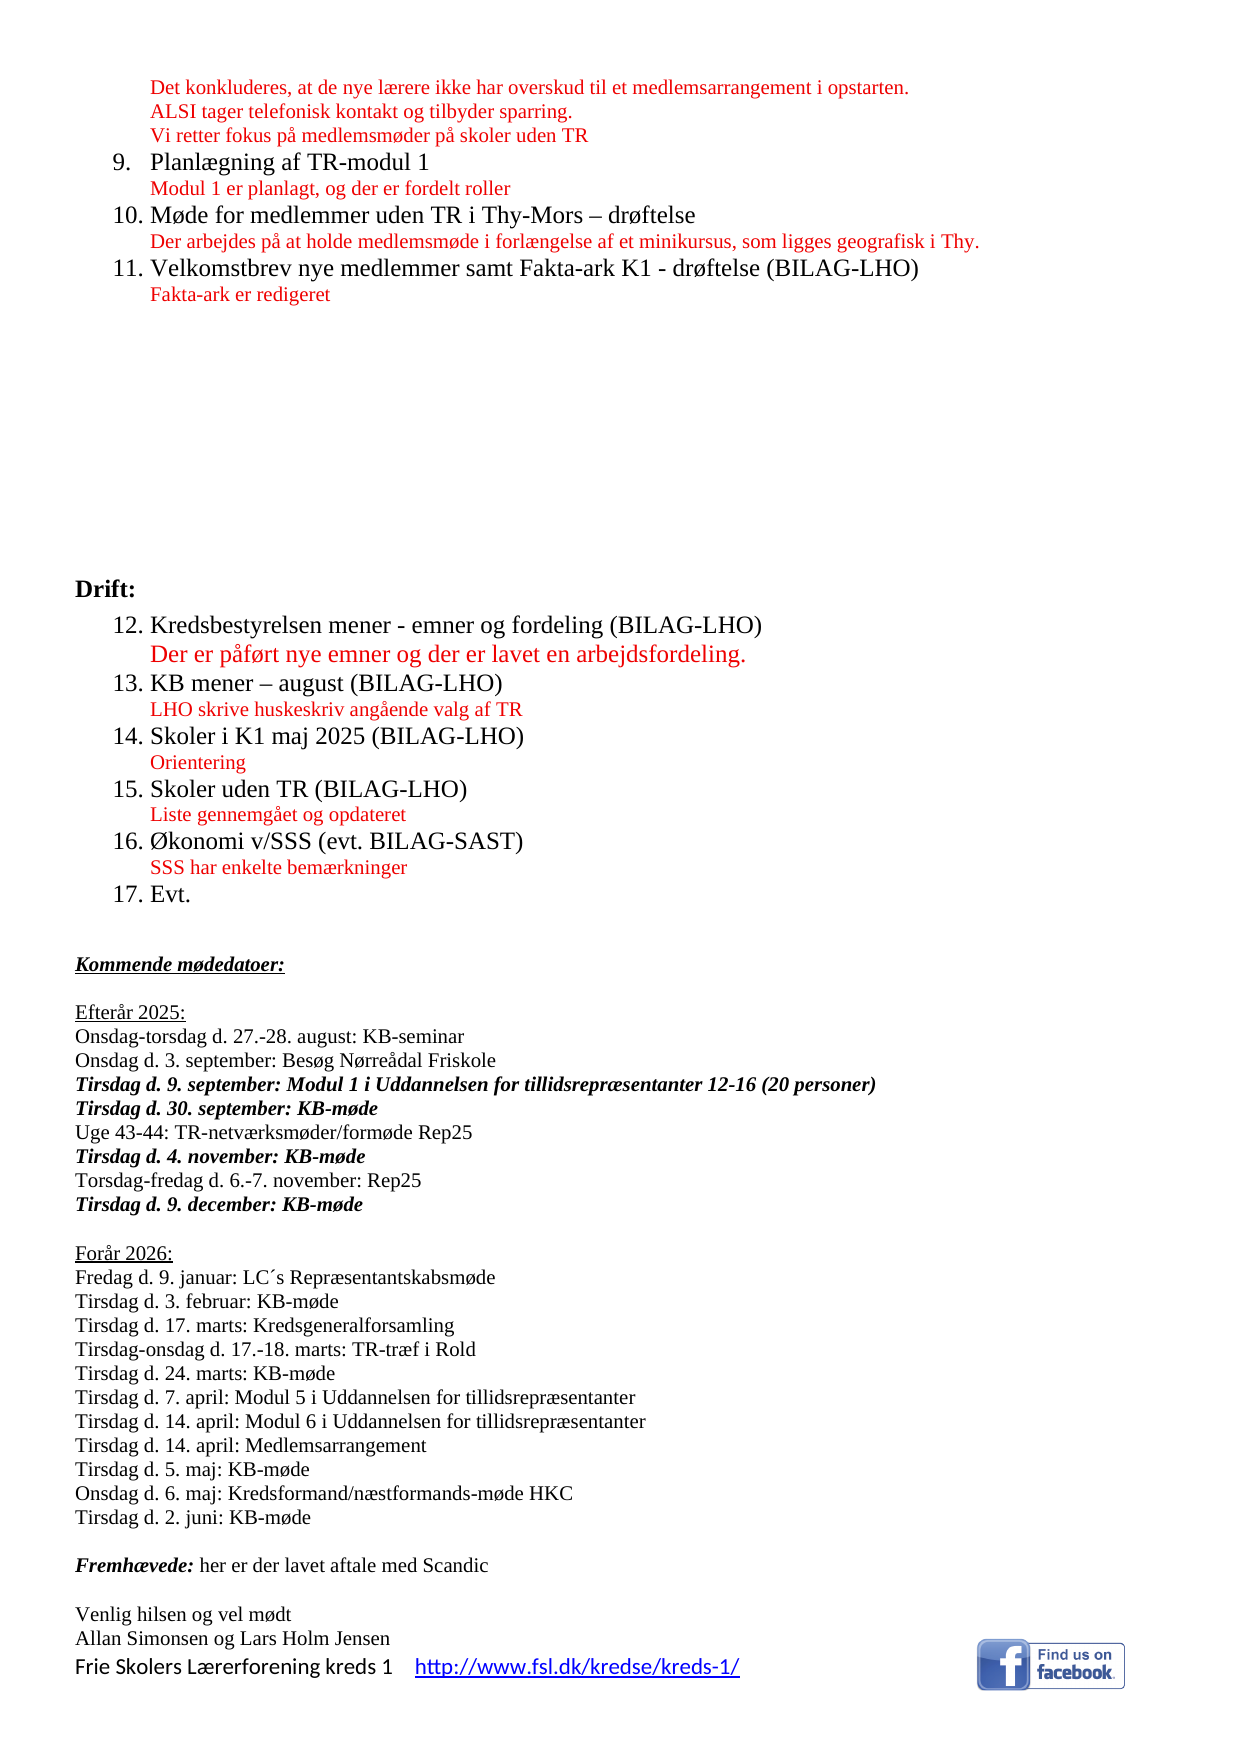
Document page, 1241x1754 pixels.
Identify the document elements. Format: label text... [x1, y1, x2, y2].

text Tirsdag d. 24. marts: KB-møde [75, 1361, 1165, 1385]
text Torsdag-fredag d. 6.-7. november: Rep25 [75, 1168, 1165, 1192]
text Allan Simonsen og Lars Holm Jensen [75, 1626, 1165, 1649]
text Tirsdag d. 3. februar: KB-møde [75, 1289, 1165, 1313]
text Tirsdag d. 14. april: Modul 6 i Uddannelsen for tillidsrepræsentanter [75, 1409, 1165, 1433]
text Tirsdag d. 9. september: Modul 1 i Uddannelsen for tillidsrepræsentanter 12-16 (20 personer) [75, 1072, 1165, 1096]
text Kommende mødedatoer: [75, 952, 1165, 976]
text Tirsdag d. 4. november: KB-møde [75, 1144, 1165, 1168]
text Tirsdag-onsdag d. 17.-18. marts: TR-træf i Rold [75, 1337, 1165, 1361]
text Tirsdag d. 30. september: KB-møde [75, 1096, 1165, 1120]
picture [974, 1637, 1137, 1691]
list KB mener – august (BILAG-LHO) [112, 668, 1165, 697]
list Velkomstbrev nye medlemmer samt Fakta-ark K1 - drøftelse (BILAG-LHO) [112, 253, 1165, 282]
text Drift: [75, 574, 1165, 603]
list Møde for medlemmer uden TR i Thy-Mors – drøftelse [112, 200, 1165, 229]
list Skoler i K1 maj 2025 (BILAG-LHO) [112, 721, 1165, 749]
text Tirsdag d. 14. april: Medlemsarrangement [75, 1433, 1165, 1457]
text Onsdag d. 6. maj: Kredsformand/næstformands-møde HKC [75, 1481, 1165, 1505]
text Onsdag-torsdag d. 27.-28. august: KB-seminar [75, 1024, 1165, 1048]
list Fakta-ark er redigeret [150, 282, 1165, 306]
list LHO skrive huskeskriv angående valg af TR [150, 697, 1165, 721]
list Økonomi v/SSS (evt. BILAG-SAST) [112, 826, 1165, 855]
list Der er påført nye emner og der er lavet en arbejdsfordeling. [150, 639, 1165, 668]
list Der arbejdes på at holde medlemsmøde i forlængelse af et minikursus, som ligges geografisk i Thy. [150, 229, 1165, 253]
list Orientering [150, 749, 1165, 774]
text Tirsdag d. 9. december: KB-møde [75, 1192, 1165, 1216]
list Modul 1 er planlagt, og der er fordelt roller [150, 176, 1165, 200]
text Fredag d. 9. januar: LC´s Repræsentantskabsmøde [75, 1264, 1165, 1289]
list SSS har enkelte bemærkninger [150, 855, 1165, 879]
text Tirsdag d. 7. april: Modul 5 i Uddannelsen for tillidsrepræsentanter [75, 1385, 1165, 1409]
text Efterår 2025: [75, 1000, 1165, 1024]
text Onsdag d. 3. september: Besøg Nørreådal Friskole [75, 1048, 1165, 1072]
text Fremhævede: her er der lavet aftale med Scandic [75, 1553, 1165, 1577]
text Tirsdag d. 5. maj: KB-møde [75, 1457, 1165, 1481]
list Liste gennemgået og opdateret [150, 802, 1165, 826]
list Evt. [112, 879, 1165, 908]
list Det konkluderes, at de nye lærere ikke har overskud til et medlemsarrangement i opstarten. [150, 75, 1165, 99]
text Tirsdag d. 2. juni: KB-møde [75, 1505, 1165, 1529]
list ALSI tager telefonisk kontakt og tilbyder sparring. [150, 99, 1165, 123]
list Kredsbestyrelsen mener - emner og fordeling (BILAG-LHO) [112, 611, 1165, 639]
list Planlægning af TR-modul 1 [112, 147, 1165, 176]
text Forår 2026: [75, 1241, 1165, 1264]
list Vi retter fokus på medlemsmøder på skoler uden TR [150, 123, 1165, 147]
text Venlig hilsen og vel mødt [75, 1601, 1165, 1626]
text Uge 43-44: TR-netværksmøder/formøde Rep25 [75, 1120, 1165, 1144]
text Tirsdag d. 17. marts: Kredsgeneralforsamling [75, 1313, 1165, 1337]
list Skoler uden TR (BILAG-LHO) [112, 774, 1165, 802]
